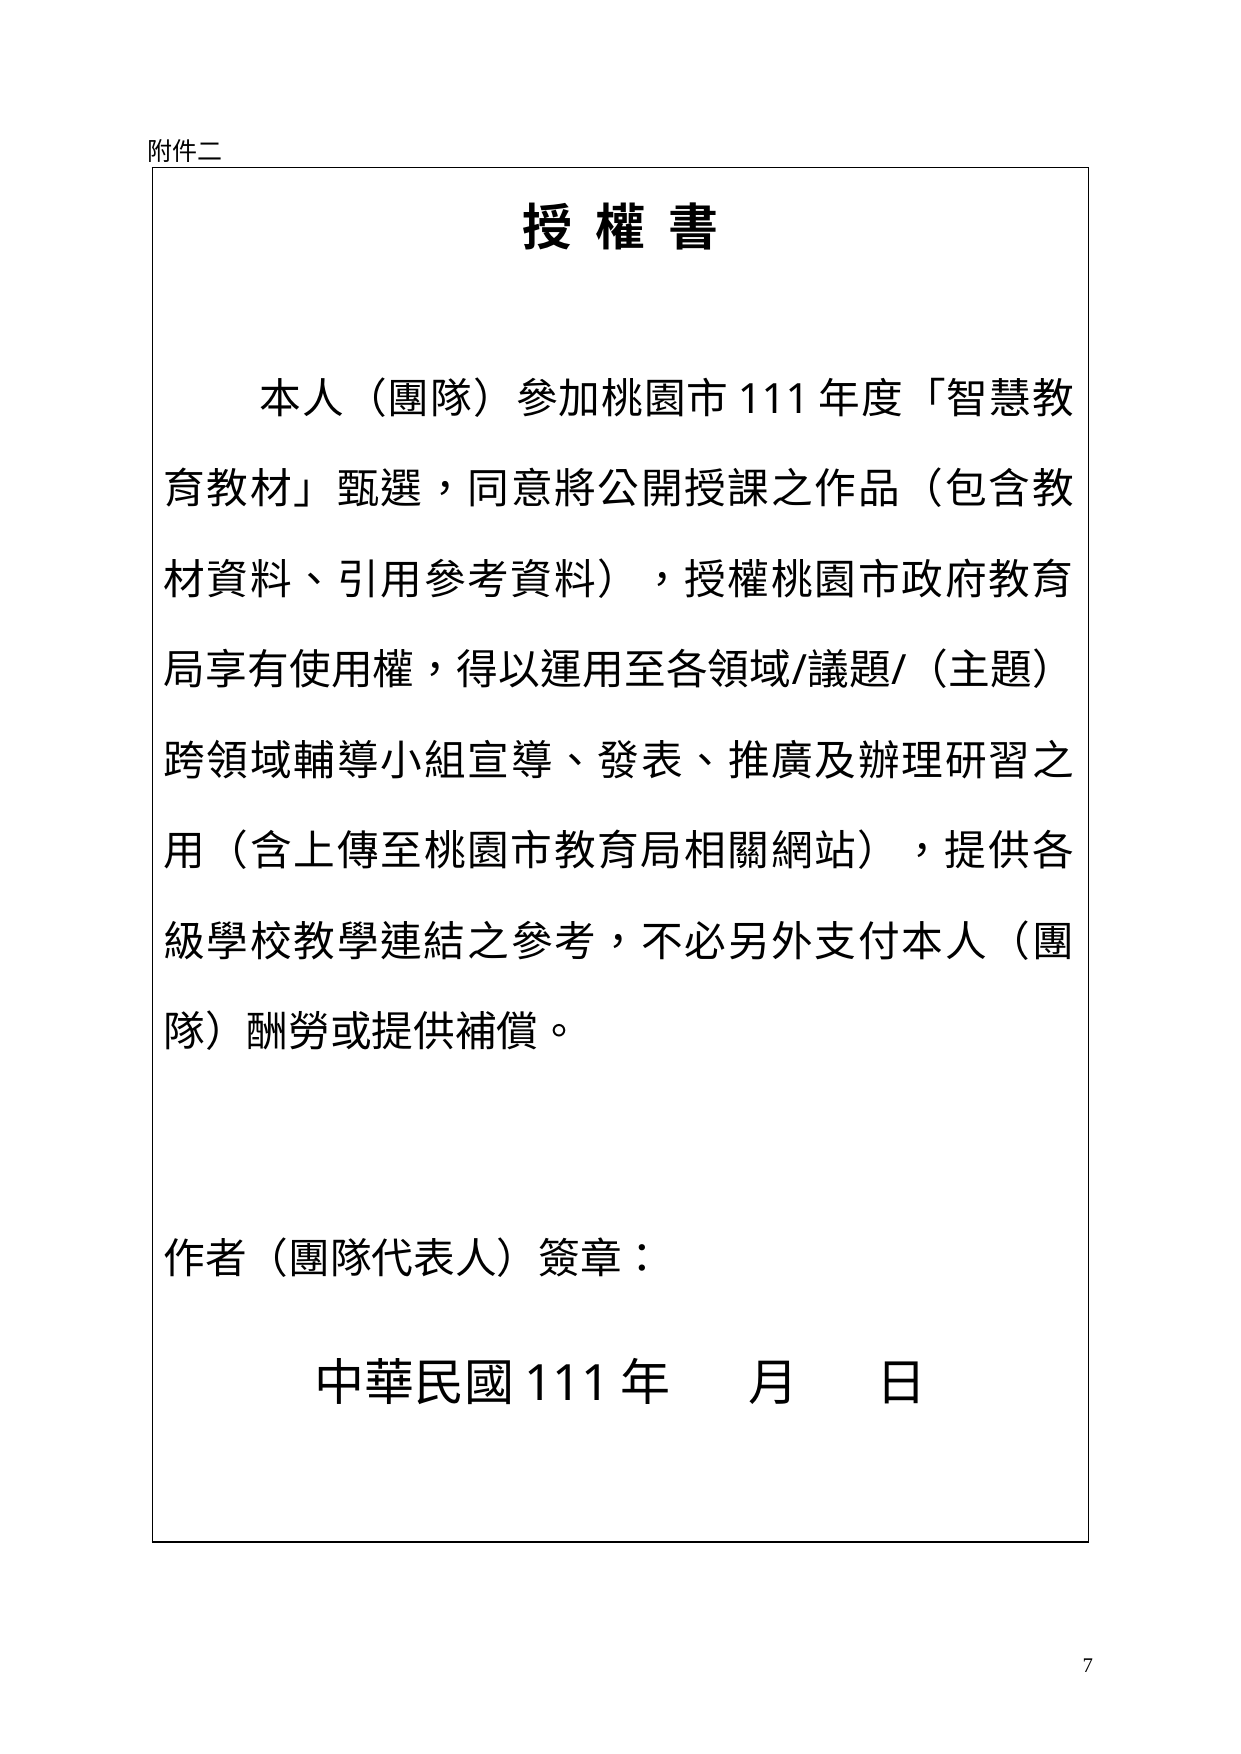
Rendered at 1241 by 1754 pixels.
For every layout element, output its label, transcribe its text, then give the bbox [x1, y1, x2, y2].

table_header 授 權 書 本人（團隊）參加桃園市111年度「智慧教育教材」甄選，同意將公開授課之作品（包含教材資料、引用參考資料），授權桃園市政府教育局享有使用權，得以運用至各領域/議題/（主題）跨領域輔導小組宣導、發表、推廣及辦理研習之用（含上傳至桃園市教育局相關網站），提供各級學校教學連結之參考，不必另外支付本人（團隊）酬勞或提供補償。 作者（團隊代表人）簽章： 中華民國111年 月 日 [153, 168, 1088, 1541]
text 附件二 [148, 131, 1092, 167]
